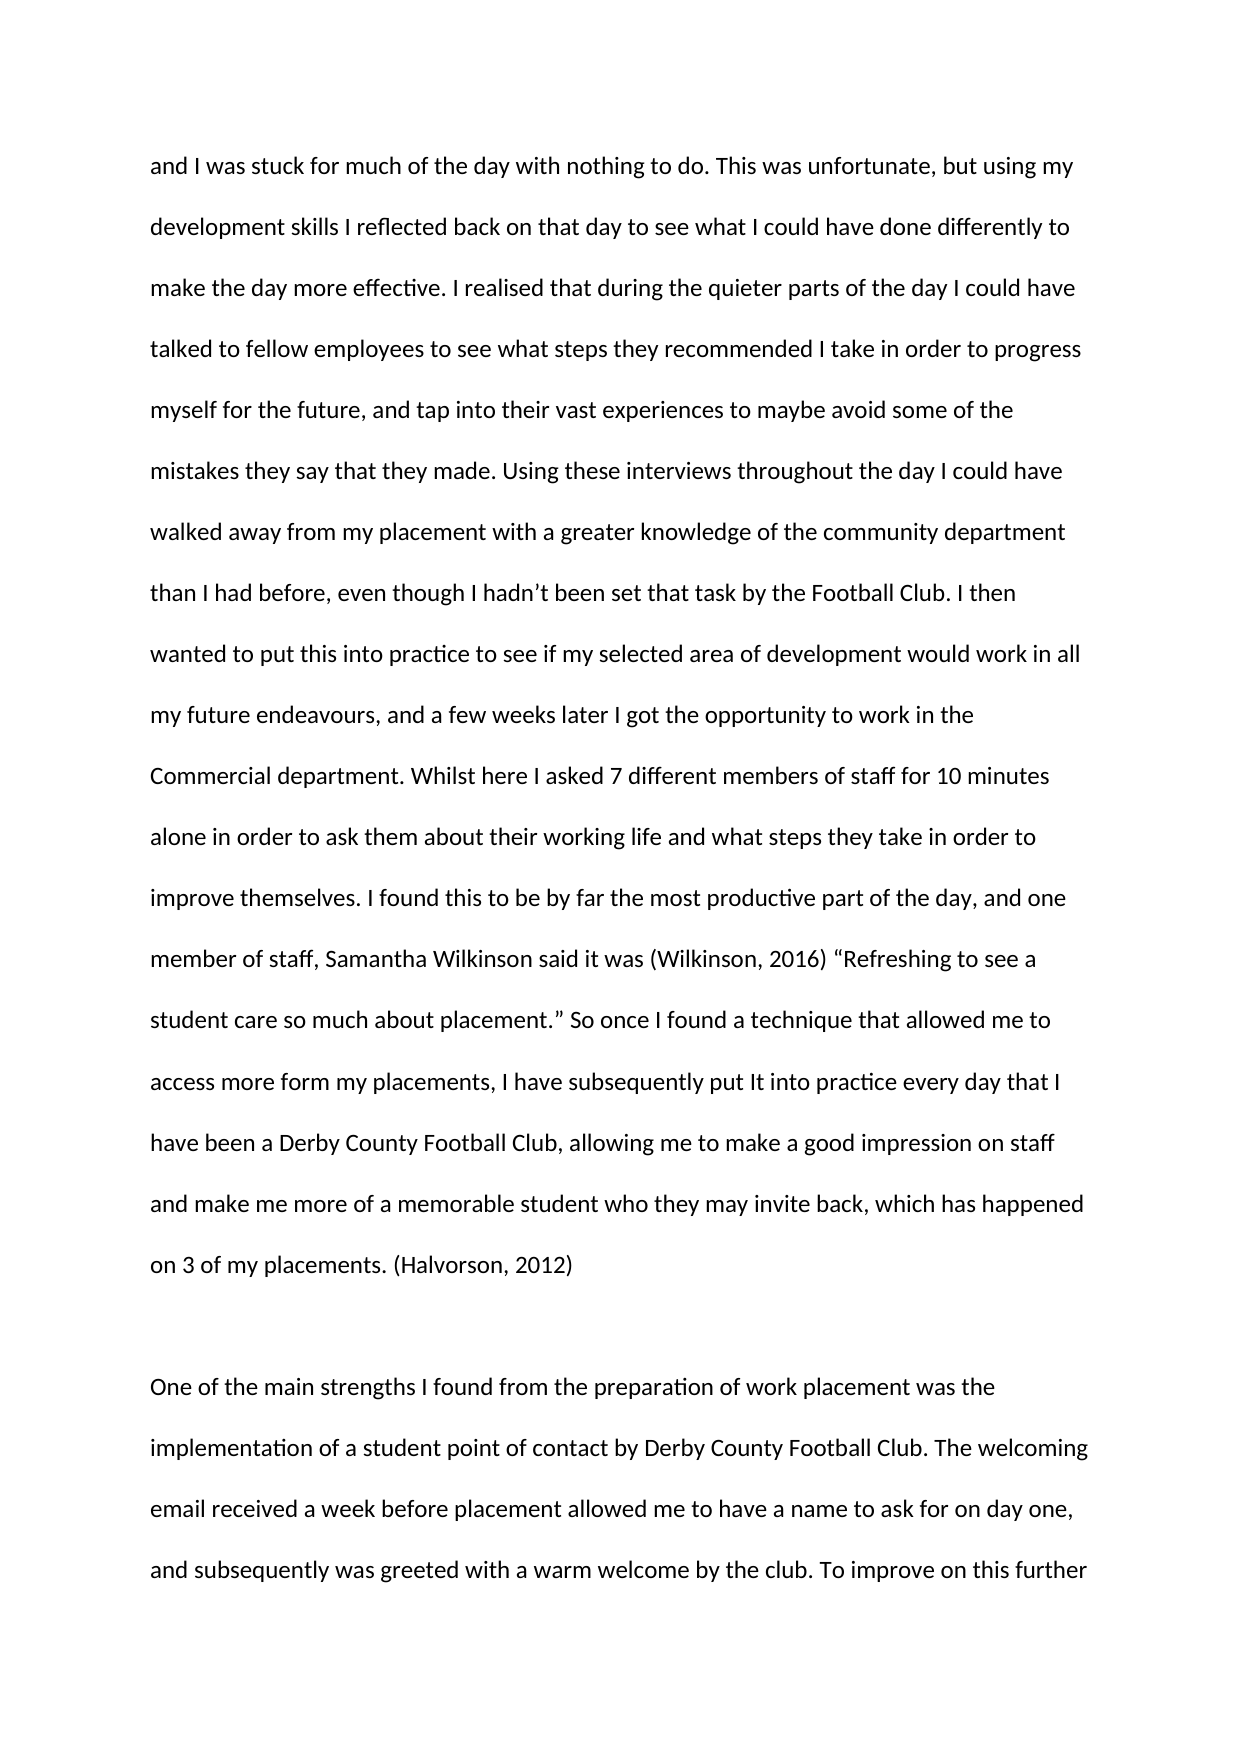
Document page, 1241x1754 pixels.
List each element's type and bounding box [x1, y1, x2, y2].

text [150, 150, 1090, 1279]
text [150, 1371, 1090, 1584]
